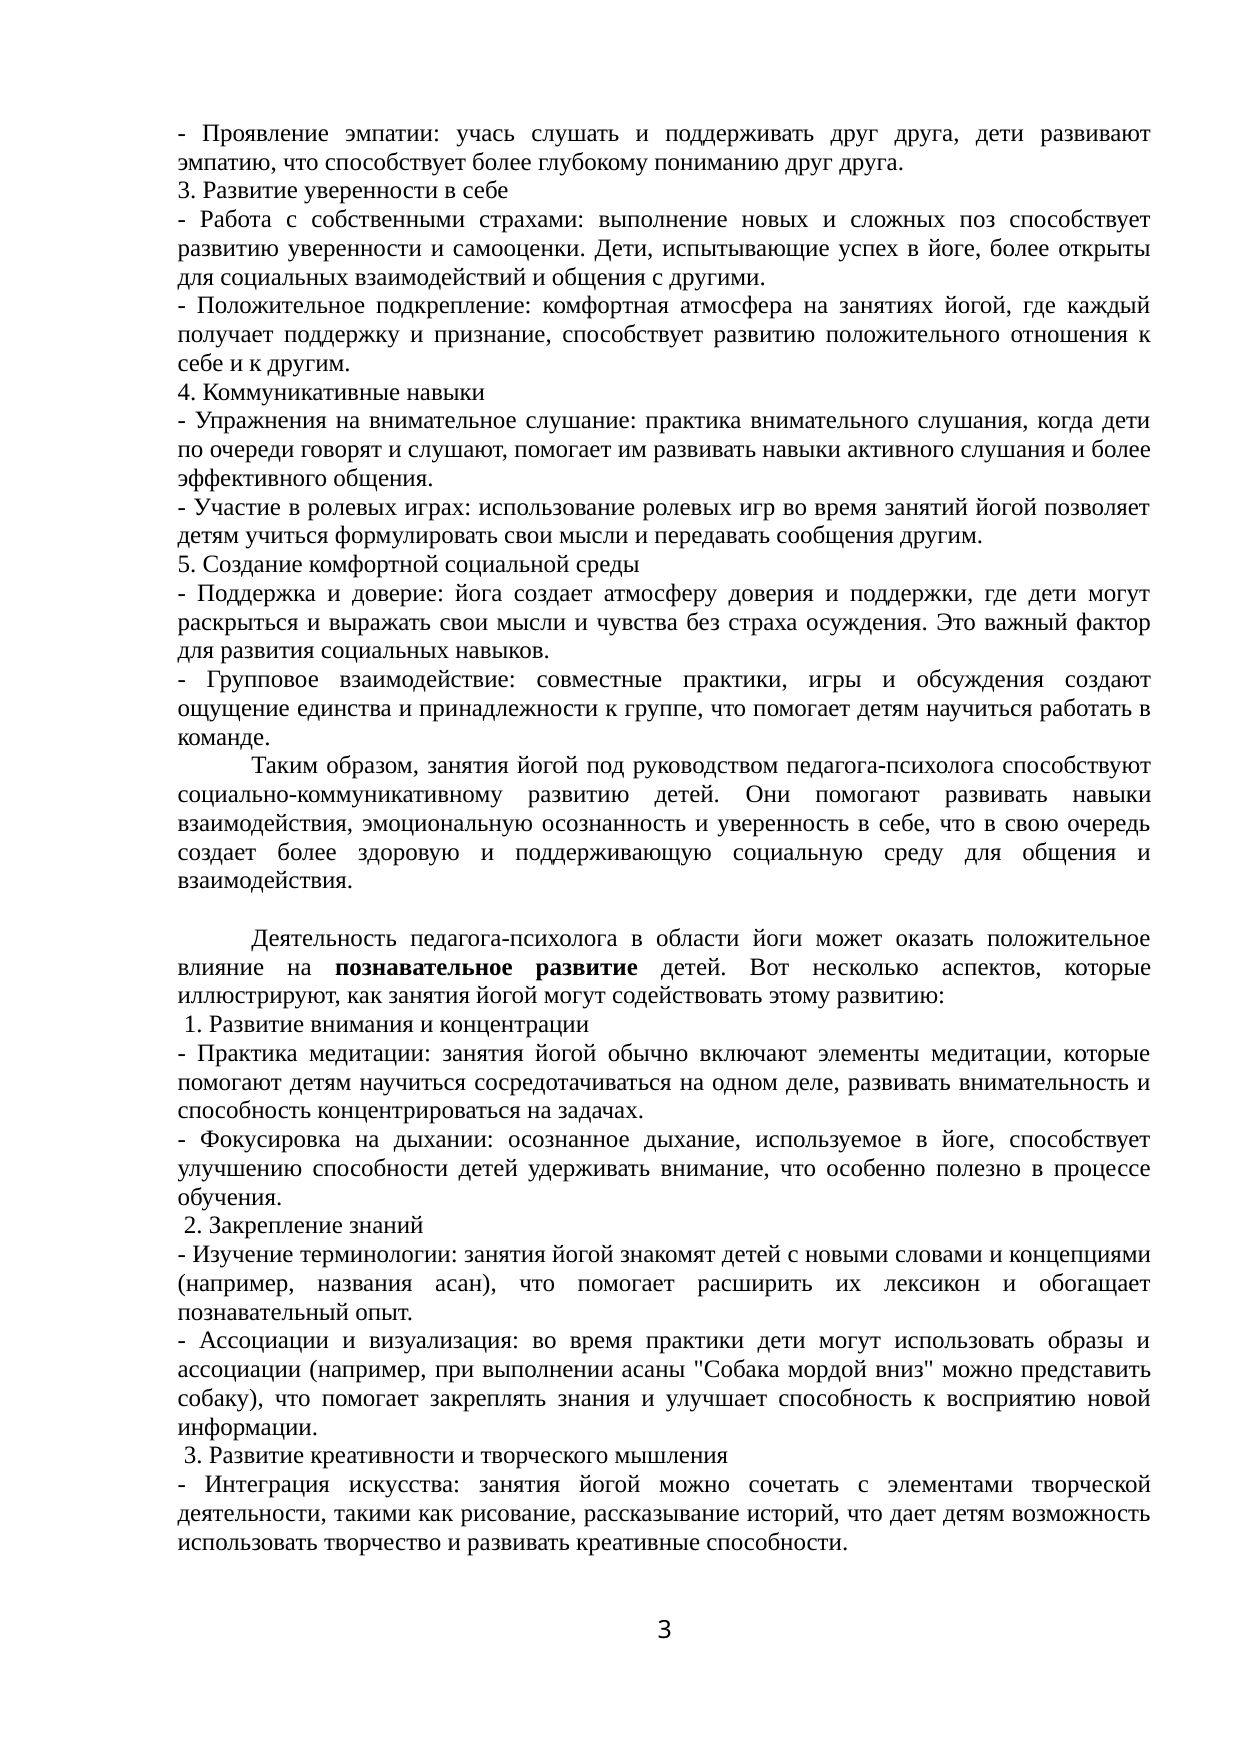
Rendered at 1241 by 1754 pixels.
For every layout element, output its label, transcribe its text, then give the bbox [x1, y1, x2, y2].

text - Групповое взаимодействие: совместные практики, игры и обсуждения создают ощущение единства и принадлежности к группе, что помогает детям научиться работать в команде. [177, 664, 1152, 751]
text - Практика медитации: занятия йогой обычно включают элементы медитации, которые помогают детям научиться сосредотачиваться на одном деле, развивать внимательность и способность концентрироваться на задачах. [177, 1038, 1152, 1124]
text - Ассоциации и визуализация: во время практики дети могут использовать образы и ассоциации (например, при выполнении асаны "Собака мордой вниз" можно представить собаку), что помогает закреплять знания и улучшает способность к восприятию новой информации. [177, 1326, 1152, 1441]
text - Фокусировка на дыхании: осознанное дыхание, используемое в йоге, способствует улучшению способности детей удерживать внимание, что особенно полезно в процессе обучения. [177, 1124, 1152, 1211]
text 4. Коммуникативные навыки [177, 377, 1152, 406]
text - Проявление эмпатии: учась слушать и поддерживать друг друга, дети развивают эмпатию, что способствует более глубокому пониманию друг друга. [177, 118, 1152, 176]
text - Поддержка и доверие: йога создает атмосферу доверия и поддержки, где дети могут раскрыться и выражать свои мысли и чувства без страха осуждения. Это важный фактор для развития социальных навыков. [177, 578, 1152, 664]
text 3. Развитие креативности и творческого мышления [177, 1441, 1152, 1469]
text 1. Развитие внимания и концентрации [177, 1009, 1152, 1038]
text - Изучение терминологии: занятия йогой знакомят детей с новыми словами и концепциями (например, названия асан), что помогает расширить их лексикон и обогащает познавательный опыт. [177, 1239, 1152, 1326]
text - Интеграция искусства: занятия йогой можно сочетать с элементами творческой деятельности, такими как рисование, рассказывание историй, что дает детям возможность использовать творчество и развивать креативные способности. [177, 1469, 1152, 1556]
text 5. Создание комфортной социальной среды [177, 549, 1152, 578]
text - Положительное подкрепление: комфортная атмосфера на занятиях йогой, где каждый получает поддержку и признание, способствует развитию положительного отношения к себе и к другим. [177, 291, 1152, 377]
text Деятельность педагога-психолога в области йоги может оказать положительное влияние на познавательное развитие детей. Вот несколько аспектов, которые иллюстрируют, как занятия йогой могут содействовать этому развитию: [177, 923, 1152, 1009]
text Таким образом, занятия йогой под руководством педагога-психолога способствуют социально-коммуникативному развитию детей. Они помогают развивать навыки взаимодействия, эмоциональную осознанность и уверенность в себе, что в свою очередь создает более здоровую и поддерживающую социальную среду для общения и взаимодействия. [177, 751, 1152, 894]
text - Работа с собственными страхами: выполнение новых и сложных поз способствует развитию уверенности и самооценки. Дети, испытывающие успех в йоге, более открыты для социальных взаимодействий и общения с другими. [177, 204, 1152, 291]
text 3. Развитие уверенности в себе [177, 176, 1152, 204]
text - Участие в ролевых играх: использование ролевых игр во время занятий йогой позволяет детям учиться формулировать свои мысли и передавать сообщения другим. [177, 492, 1152, 549]
text 2. Закрепление знаний [177, 1211, 1152, 1239]
text - Упражнения на внимательное слушание: практика внимательного слушания, когда дети по очереди говорят и слушают, помогает им развивать навыки активного слушания и более эффективного общения. [177, 406, 1152, 492]
